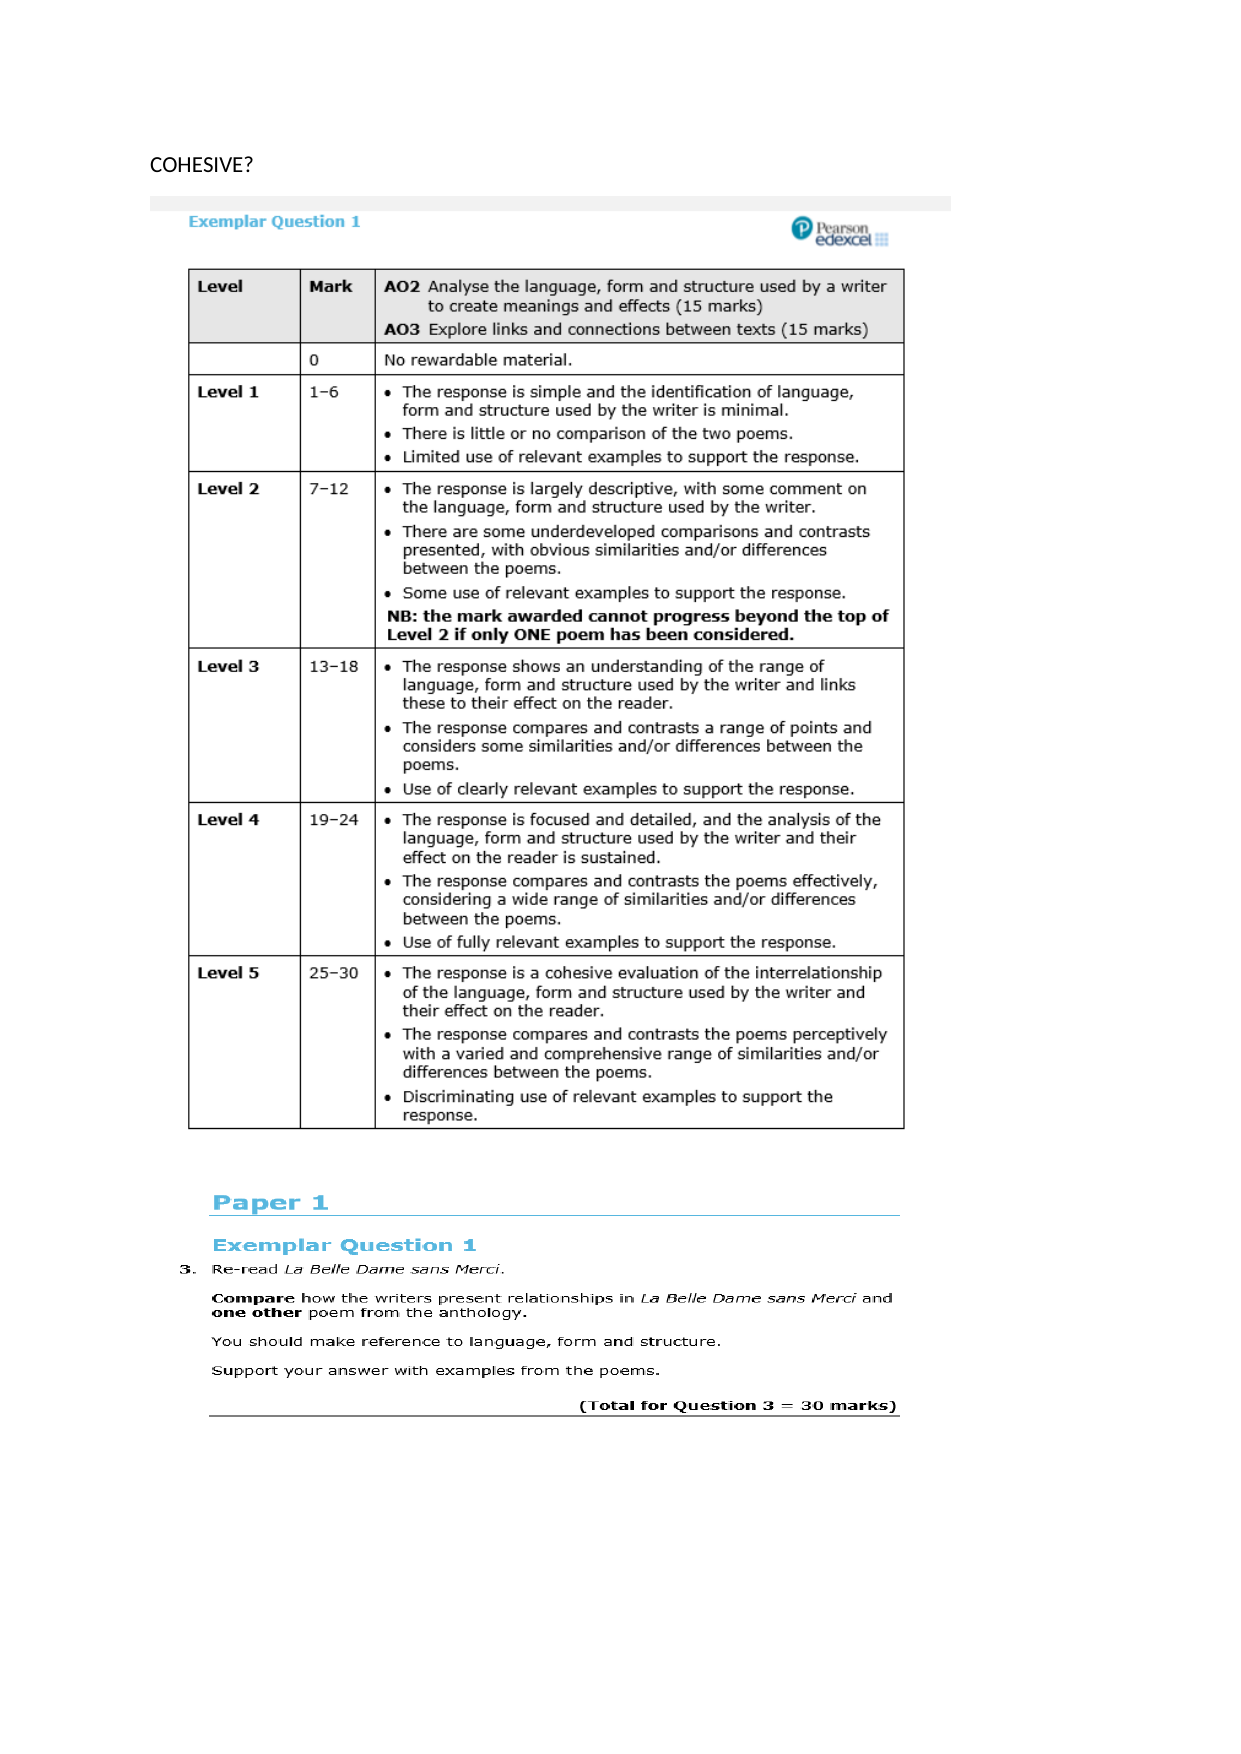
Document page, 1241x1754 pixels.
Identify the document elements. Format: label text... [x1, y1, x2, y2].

text COHESIVE? [150, 150, 1090, 178]
picture [150, 196, 951, 1169]
picture [150, 1187, 938, 1438]
